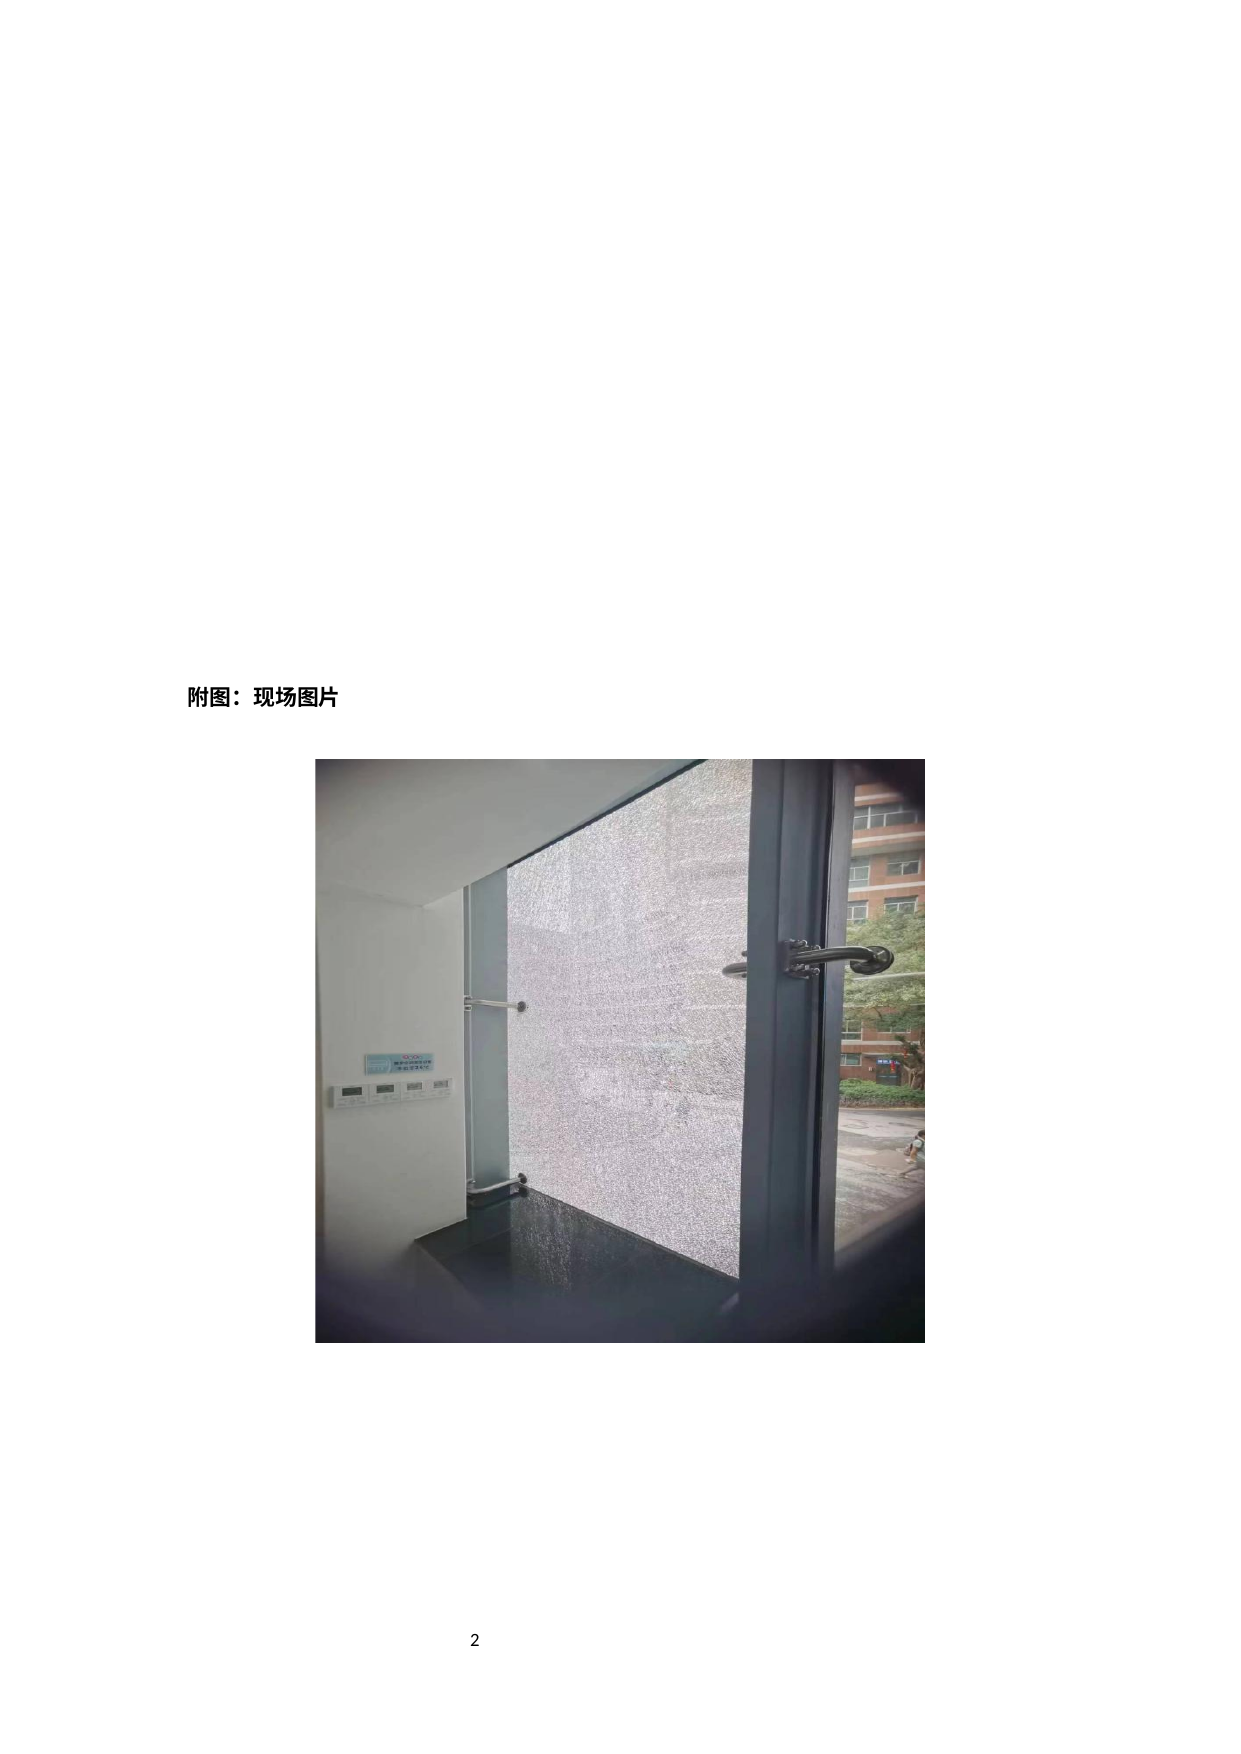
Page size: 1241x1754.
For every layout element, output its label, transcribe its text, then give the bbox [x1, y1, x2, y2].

text 附图：现场图片 [187, 679, 1053, 712]
picture [315, 759, 925, 1343]
